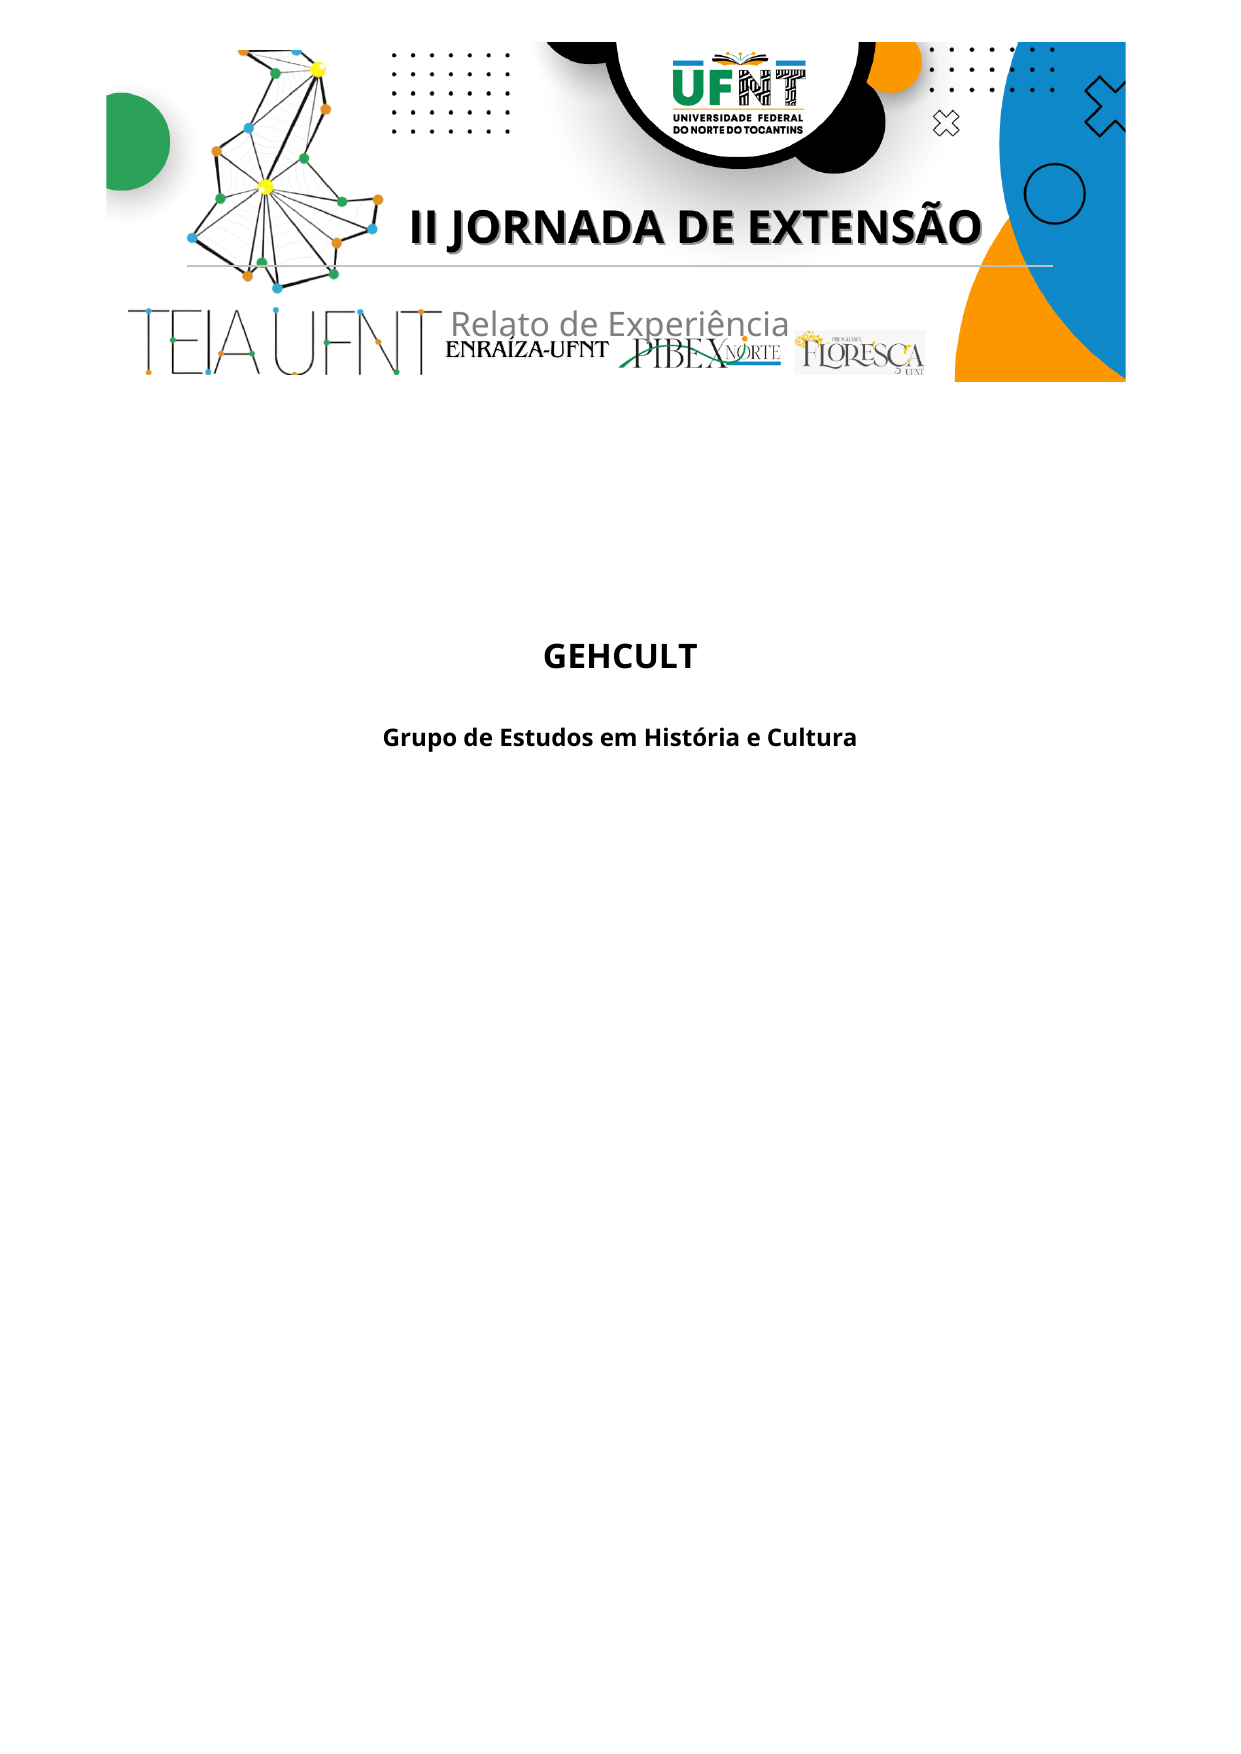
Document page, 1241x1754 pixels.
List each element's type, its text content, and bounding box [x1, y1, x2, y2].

picture [106, 42, 1126, 382]
text Relato de Experiência [187, 267, 1053, 346]
text GEHCULT [187, 599, 1053, 678]
text Grupo de Estudos em História e Cultura [187, 697, 1053, 753]
